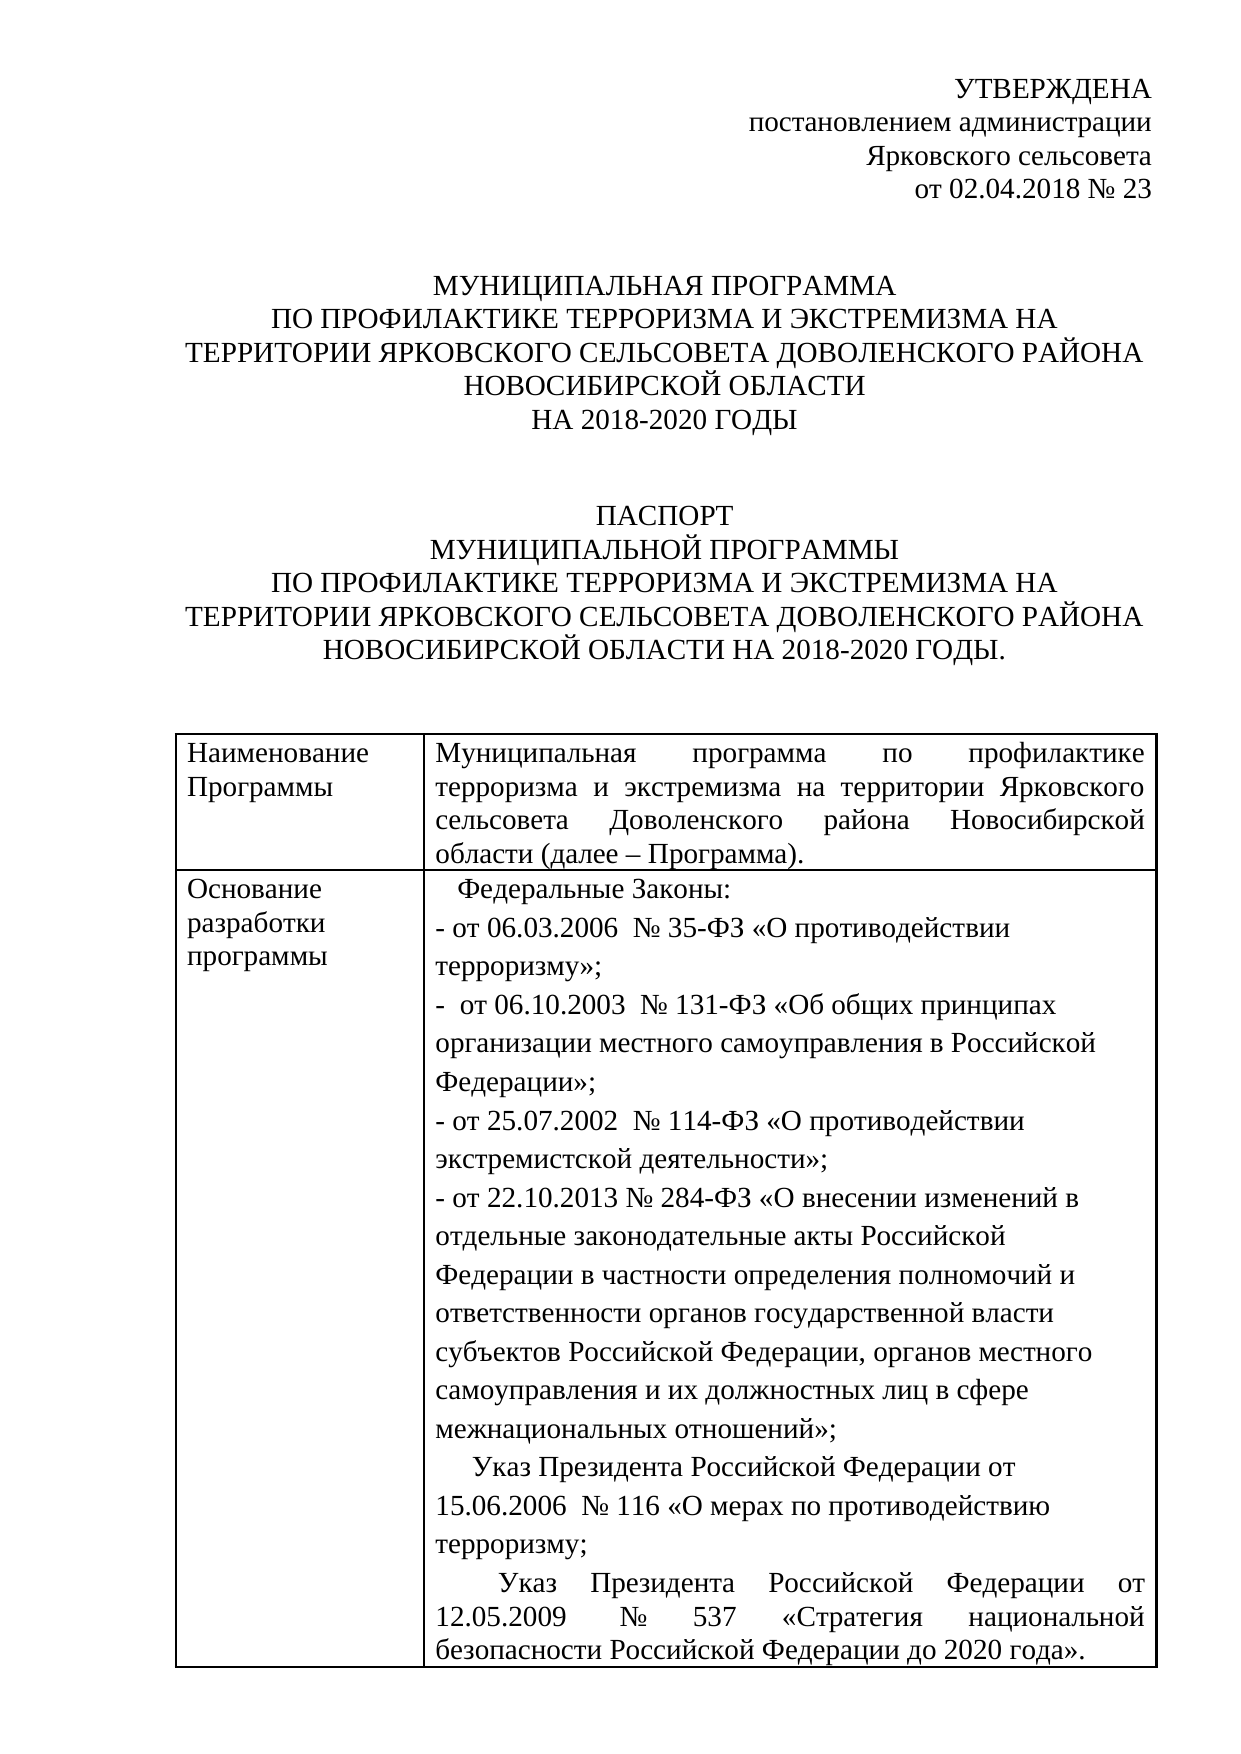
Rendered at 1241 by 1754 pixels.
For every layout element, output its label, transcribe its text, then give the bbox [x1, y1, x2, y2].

text Ярковского сельсовета [177, 138, 1152, 172]
text ПО ПРОФИЛАКТИКЕ ТЕРРОРИЗМА И ЭКСТРЕМИЗМА НА ТЕРРИТОРИИ ЯРКОВСКОГО СЕЛЬСОВЕТА ДОВОЛЕНСКОГО РАЙОНА НОВОСИБИРСКОЙ ОБЛАСТИ [177, 301, 1152, 402]
text ПО ПРОФИЛАКТИКЕ ТЕРРОРИЗМА И ЭКСТРЕМИЗМА НА ТЕРРИТОРИИ ЯРКОВСКОГО СЕЛЬСОВЕТА ДОВОЛЕНСКОГО РАЙОНА НОВОСИБИРСКОЙ ОБЛАСТИ НА 2018-2020 ГОДЫ. [177, 565, 1152, 666]
text от 02.04.2018 № 23 [177, 172, 1152, 205]
text МУНИЦИПАЛЬНОЙ ПРОГРАММЫ [177, 532, 1152, 565]
text постановлением администрации [177, 104, 1152, 138]
table_cell Основание разработки программы [177, 871, 423, 1666]
table_header Муниципальная программа по профилактике терроризма и экстремизма на территории Ярковского сельсовета Доволенского района Новосибирской области (далее – Программа). [425, 735, 1155, 869]
text УТВЕРЖДЕНА [177, 71, 1152, 104]
text МУНИЦИПАЛЬНАЯ ПРОГРАММА [177, 268, 1152, 301]
text НА 2018-2020 ГОДЫ [177, 402, 1152, 436]
table_header Наименование Программы [177, 735, 423, 869]
table_cell Федеральные Законы: - от 06.03.2006 № 35-ФЗ «О противодействии терроризму»; - от 06.10.2003 № 131-ФЗ «Об общих принципах организации местного самоуправления в Российской Федерации»; - от 25.07.2002 № 114-ФЗ «О противодействии экстремистской деятельности»; - от 22.10.2013 № 284-ФЗ «О внесении изменений в отдельные законодательные акты Российской Федерации в частности определения полномочий и ответственности органов государственной власти субъектов Российской Федерации, органов местного самоуправления и их должностных лиц в сфере межнациональных отношений»; Указ Президента Российской Федерации от 15.06.2006 № 116 «О мерах по противодействию терроризму; Указ Президента Российской Федерации от 12.05.2009 № 537 «Стратегия национальной безопасности Российской Федерации до 2020 года». [425, 871, 1155, 1666]
text ПАСПОРТ [177, 498, 1152, 532]
